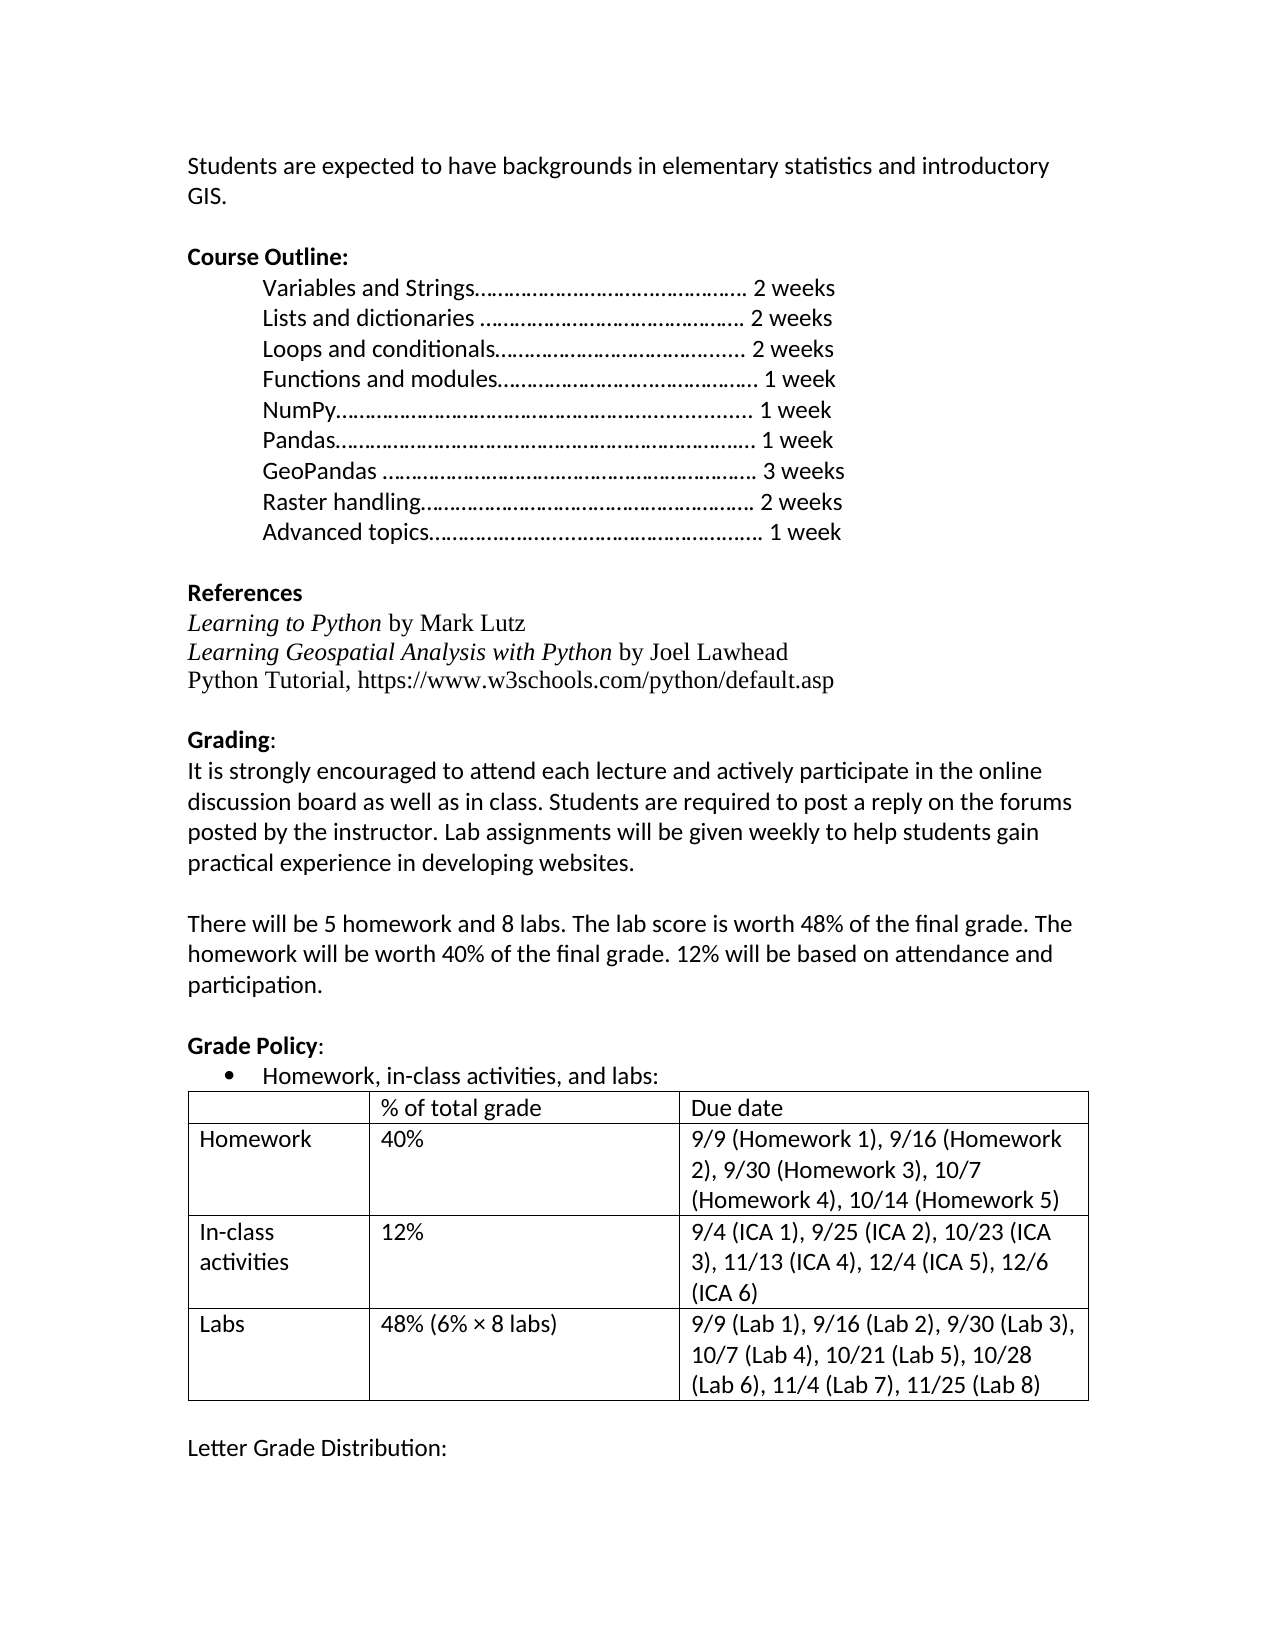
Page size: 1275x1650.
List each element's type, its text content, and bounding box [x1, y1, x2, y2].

text There will be 5 homework and 8 labs. The lab score is worth 48% of the final grade. The homework will be worth 40% of the final grade. 12% will be based on attendance and participation. [187, 908, 1087, 999]
table_header Due date [680, 1092, 1088, 1122]
text Pandas…………………………………………………………….… 1 week [262, 425, 1087, 455]
text Letter Grade Distribution: [187, 1432, 1087, 1462]
text Course Outline: [187, 242, 1087, 272]
table_cell 9/9 (Lab 1), 9/16 (Lab 2), 9/30 (Lab 3), 10/7 (Lab 4), 10/21 (Lab 5), 10/28 (Lab 6), 11/4 (Lab 7), 11/25 (Lab 8) [680, 1309, 1088, 1400]
text GeoPandas ………………………….……………………………. 3 weeks [262, 455, 1087, 486]
text References [187, 577, 1087, 608]
text Functions and modules……………………...……………… 1 week [262, 364, 1087, 394]
table_cell 12% [370, 1216, 679, 1308]
text Python Tutorial, https://www.w3schools.com/python/default.asp [187, 665, 1087, 694]
text NumPy………………………………………………................. 1 week [262, 394, 1087, 425]
text Learning Geospatial Analysis with Python by Joel Lawhead [187, 637, 1087, 665]
text Lists and dictionaries ………………………………………. 2 weeks [262, 303, 1087, 333]
text Students are expected to have backgrounds in elementary statistics and introductory GIS. [187, 150, 1087, 211]
text Grading: [187, 724, 1087, 755]
table_cell 9/9 (Homework 1), 9/16 (Homework 2), 9/30 (Homework 3), 10/7 (Homework 4), 10/14 (Homework 5) [680, 1124, 1088, 1215]
table_cell In-class activities [189, 1216, 369, 1308]
text Raster handling…………………………………………………. 2 weeks [262, 486, 1087, 516]
text Advanced topics………….….…......……………………...…. 1 week [262, 516, 1087, 547]
table_header [189, 1092, 369, 1122]
text Grade Policy: [187, 1030, 1087, 1060]
text Loops and conditionals………………………………....... 2 weeks [262, 333, 1087, 364]
list Homework, in-class activities, and labs: [225, 1060, 1087, 1091]
table_cell 48% (6% × 8 labs) [370, 1309, 679, 1400]
text It is strongly encouraged to attend each lecture and actively participate in the online discussion board as well as in class. Students are required to post a reply on the forums posted by the instructor. Lab assignments will be given weekly to help students gain practical experience in developing websites. [187, 755, 1087, 877]
table_cell 9/4 (ICA 1), 9/25 (ICA 2), 10/23 (ICA 3), 11/13 (ICA 4), 12/4 (ICA 5), 12/6 (ICA 6) [680, 1216, 1088, 1308]
table_header % of total grade [370, 1092, 679, 1122]
text Variables and Strings……………….………...……………. 2 weeks [262, 272, 1087, 303]
table_cell Homework [189, 1124, 369, 1215]
text Learning to Python by Mark Lutz [187, 608, 1087, 637]
table_cell Labs [189, 1309, 369, 1400]
table_cell 40% [370, 1124, 679, 1215]
